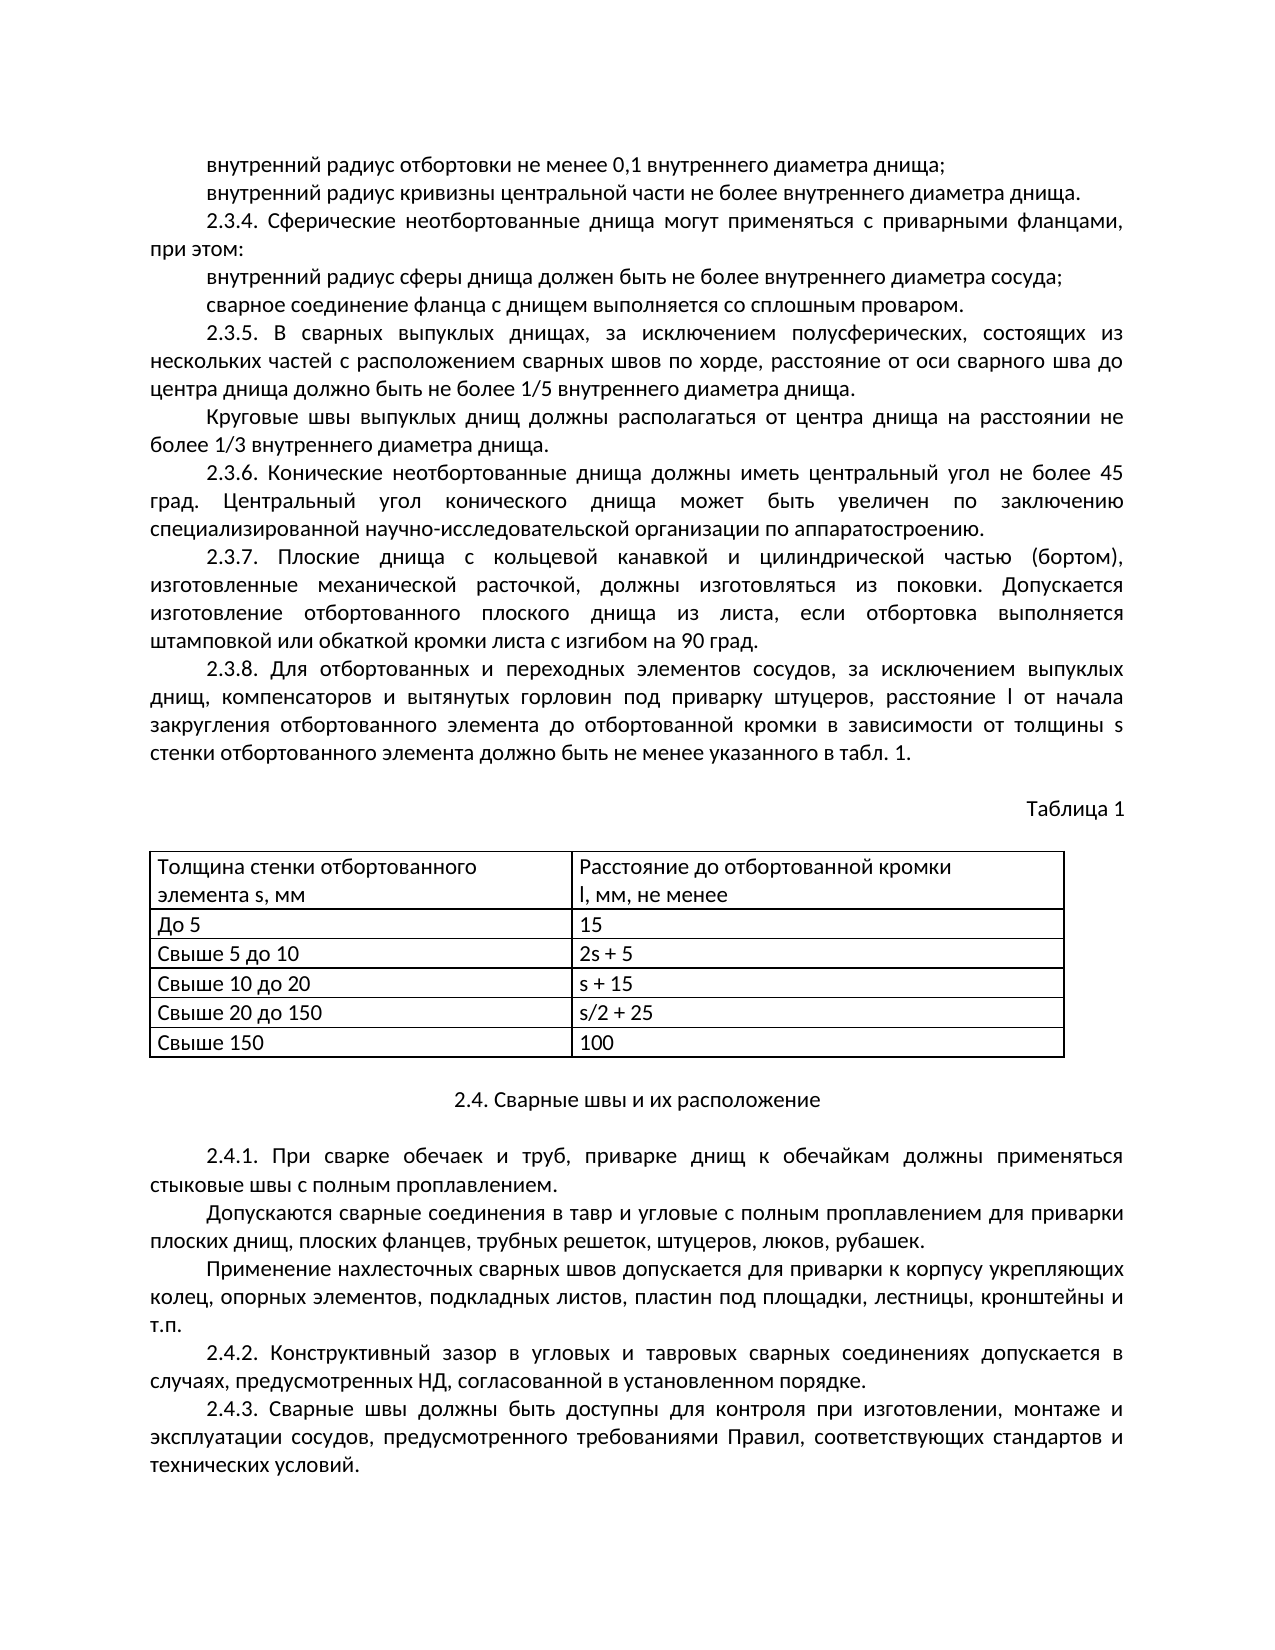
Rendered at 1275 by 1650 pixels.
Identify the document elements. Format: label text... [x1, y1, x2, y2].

table_cell Свыше 20 до 150 [151, 998, 571, 1026]
table_cell Свыше 5 до 10 [151, 939, 571, 967]
text 2.4. Сварные швы и их расположение [150, 1086, 1125, 1114]
table_cell Свыше 10 до 20 [151, 969, 571, 997]
table_cell До 5 [151, 910, 571, 938]
table_header Толщина стенки отбортованного элемента s, мм [151, 852, 571, 908]
text 2.3.5. В сварных выпуклых днищах, за исключением полусферических, состоящих из нескольких частей с расположением сварных швов по хорде, расстояние от оси сварного шва до центра днища должно быть не более 1/5 внутреннего диаметра днища. [150, 318, 1125, 402]
text Допускаются сварные соединения в тавр и угловые с полным проплавлением для приварки плоских днищ, плоских фланцев, трубных решеток, штуцеров, люков, рубашек. [150, 1198, 1125, 1254]
text 2.3.6. Конические неотбортованные днища должны иметь центральный угол не более 45 град. Центральный угол конического днища может быть увеличен по заключению специализированной научно-исследовательской организации по аппаратостроению. [150, 458, 1125, 542]
table_cell Свыше 150 [151, 1028, 571, 1056]
text 2.3.7. Плоские днища с кольцевой канавкой и цилиндрической частью (бортом), изготовленные механической расточкой, должны изготовляться из поковки. Допускается изготовление отбортованного плоского днища из листа, если отбортовка выполняется штамповкой или обкаткой кромки листа с изгибом на 90 град. [150, 542, 1125, 654]
text 2.4.2. Конструктивный зазор в угловых и тавровых сварных соединениях допускается в случаях, предусмотренных НД, согласованной в установленном порядке. [150, 1338, 1125, 1394]
text 2.3.4. Сферические неотбортованные днища могут применяться с приварными фланцами, при этом: [150, 206, 1125, 262]
table_cell 15 [573, 910, 1063, 938]
text Применение нахлесточных сварных швов допускается для приварки к корпусу укрепляющих колец, опорных элементов, подкладных листов, пластин под площадки, лестницы, кронштейны и т.п. [150, 1254, 1125, 1338]
table_header Расстояние до отбортованной кромки l, мм, не менее [573, 852, 1063, 908]
table_cell s + 15 [573, 969, 1063, 997]
table_cell 100 [573, 1028, 1063, 1056]
text внутренний радиус кривизны центральной части не более внутреннего диаметра днища. [150, 178, 1125, 206]
text внутренний радиус отбортовки не менее 0,1 внутреннего диаметра днища; [150, 150, 1125, 178]
text 2.4.1. При сварке обечаек и труб, приварке днищ к обечайкам должны применяться стыковые швы с полным проплавлением. [150, 1142, 1125, 1198]
text сварное соединение фланца с днищем выполняется со сплошным проваром. [150, 290, 1125, 318]
table_cell s/2 + 25 [573, 998, 1063, 1026]
text 2.4.3. Сварные швы должны быть доступны для контроля при изготовлении, монтаже и эксплуатации сосудов, предусмотренного требованиями Правил, соответствующих стандартов и технических условий. [150, 1394, 1125, 1478]
text Круговые швы выпуклых днищ должны располагаться от центра днища на расстоянии не более 1/3 внутреннего диаметра днища. [150, 402, 1125, 458]
text внутренний радиус сферы днища должен быть не более внутреннего диаметра сосуда; [150, 262, 1125, 290]
text 2.3.8. Для отбортованных и переходных элементов сосудов, за исключением выпуклых днищ, компенсаторов и вытянутых горловин под приварку штуцеров, расстояние l от начала закругления отбортованного элемента до отбортованной кромки в зависимости от толщины s стенки отбортованного элемента должно быть не менее указанного в табл. 1. [150, 654, 1125, 766]
table_cell 2s + 5 [573, 939, 1063, 967]
text Таблица 1 [150, 794, 1125, 822]
